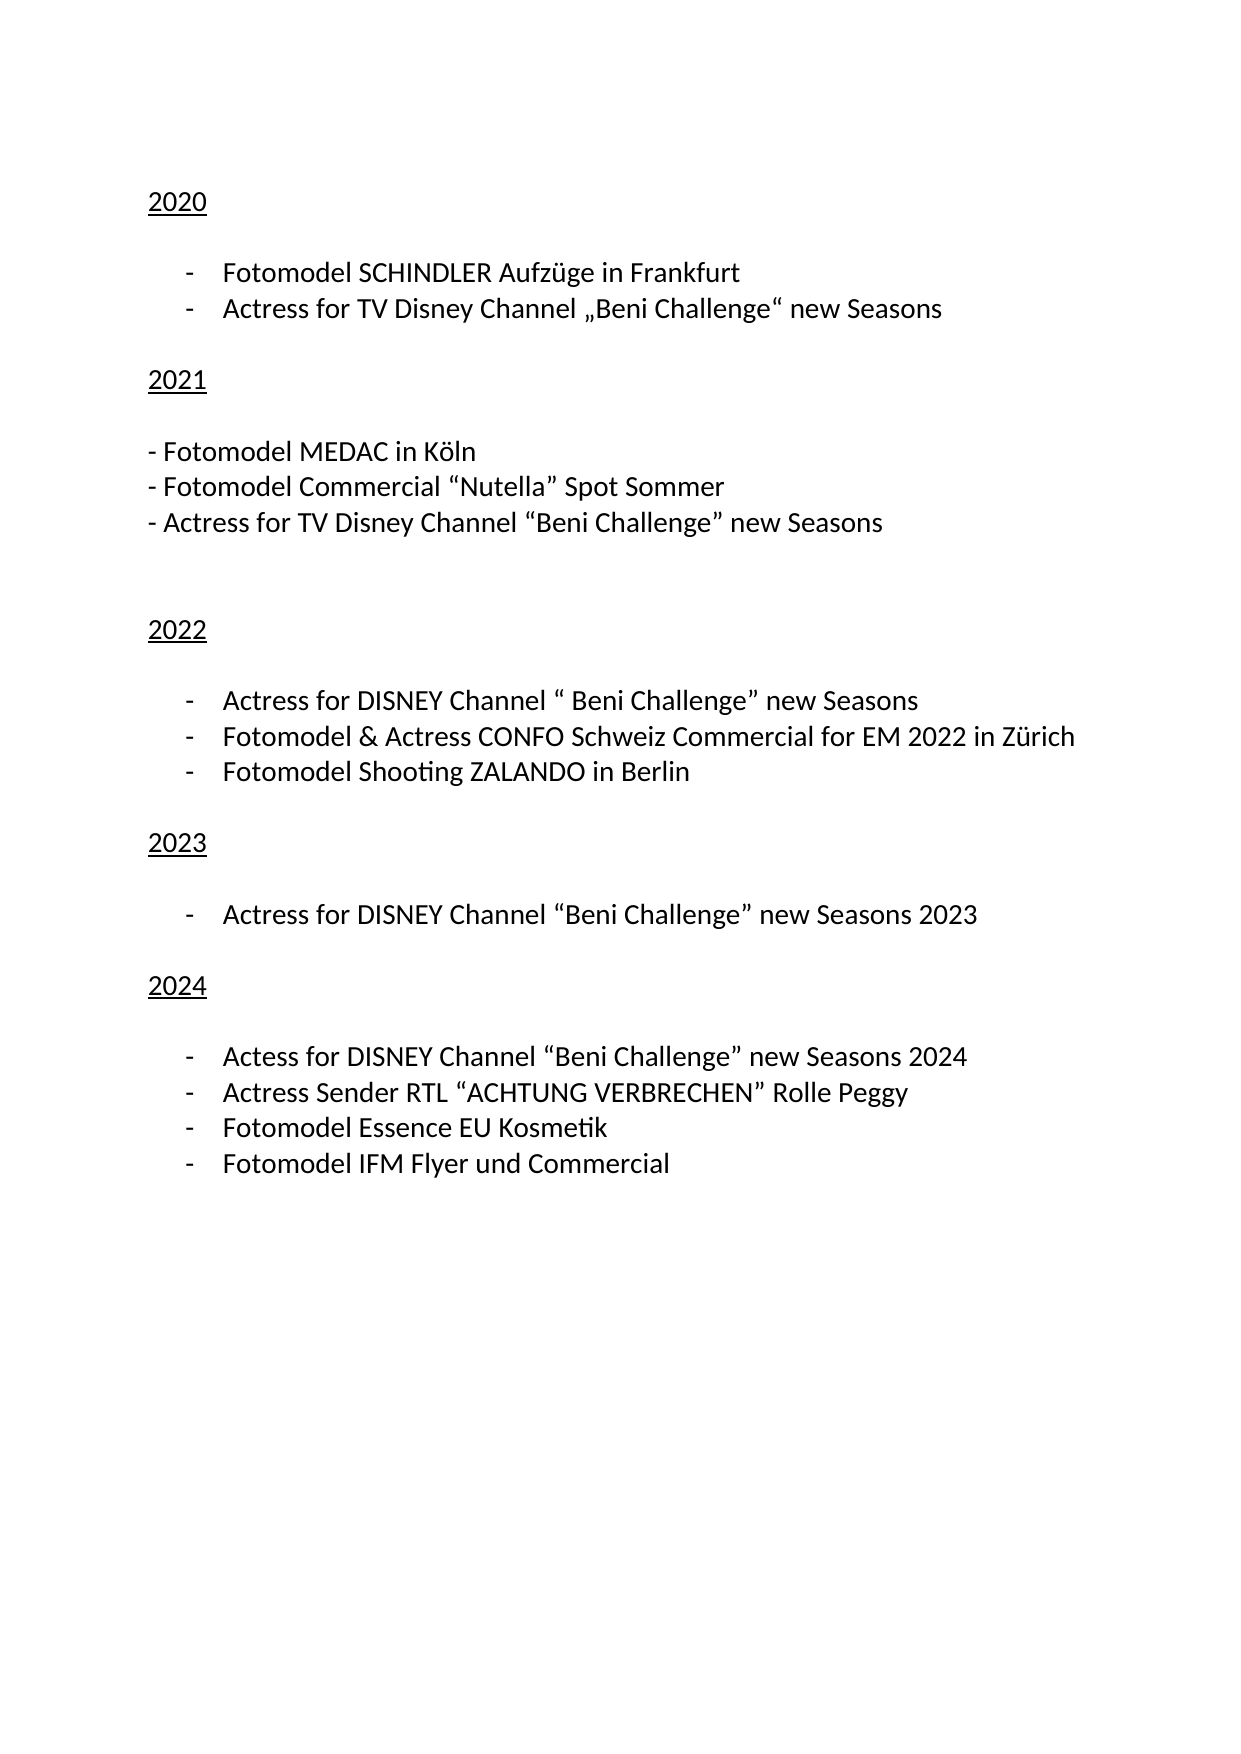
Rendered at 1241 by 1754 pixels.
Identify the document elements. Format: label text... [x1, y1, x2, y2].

list Fotomodel SCHINDLER Aufzüge in Frankfurt [185, 254, 1093, 290]
text 2024 [148, 967, 1093, 1003]
text 2020 [148, 183, 1093, 219]
list Actress Sender RTL “ACHTUNG VERBRECHEN” Rolle Peggy [185, 1074, 1093, 1109]
list Fotomodel Essence EU Kosmetik [185, 1109, 1093, 1145]
list Fotomodel Shooting ZALANDO in Berlin [185, 753, 1093, 789]
text - Actress for TV Disney Channel “Beni Challenge” new Seasons [148, 504, 1093, 539]
list Actress for DISNEY Channel “Beni Challenge” new Seasons 2023 [185, 896, 1093, 931]
list Actess for DISNEY Channel “Beni Challenge” new Seasons 2024 [185, 1038, 1093, 1074]
list Actress for DISNEY Channel “ Beni Challenge” new Seasons [185, 682, 1093, 718]
list Fotomodel & Actress CONFO Schweiz Commercial for EM 2022 in Zürich [185, 718, 1093, 753]
text 2021 [148, 361, 1093, 397]
text - Fotomodel Commercial “Nutella” Spot Sommer [148, 468, 1093, 504]
text 2023 [148, 824, 1093, 860]
list Fotomodel IFM Flyer und Commercial [185, 1145, 1093, 1181]
list Actress for TV Disney Channel „Beni Challenge“ new Seasons [185, 290, 1093, 326]
text - Fotomodel MEDAC in Köln [148, 433, 1093, 468]
text 2022 [148, 611, 1093, 646]
